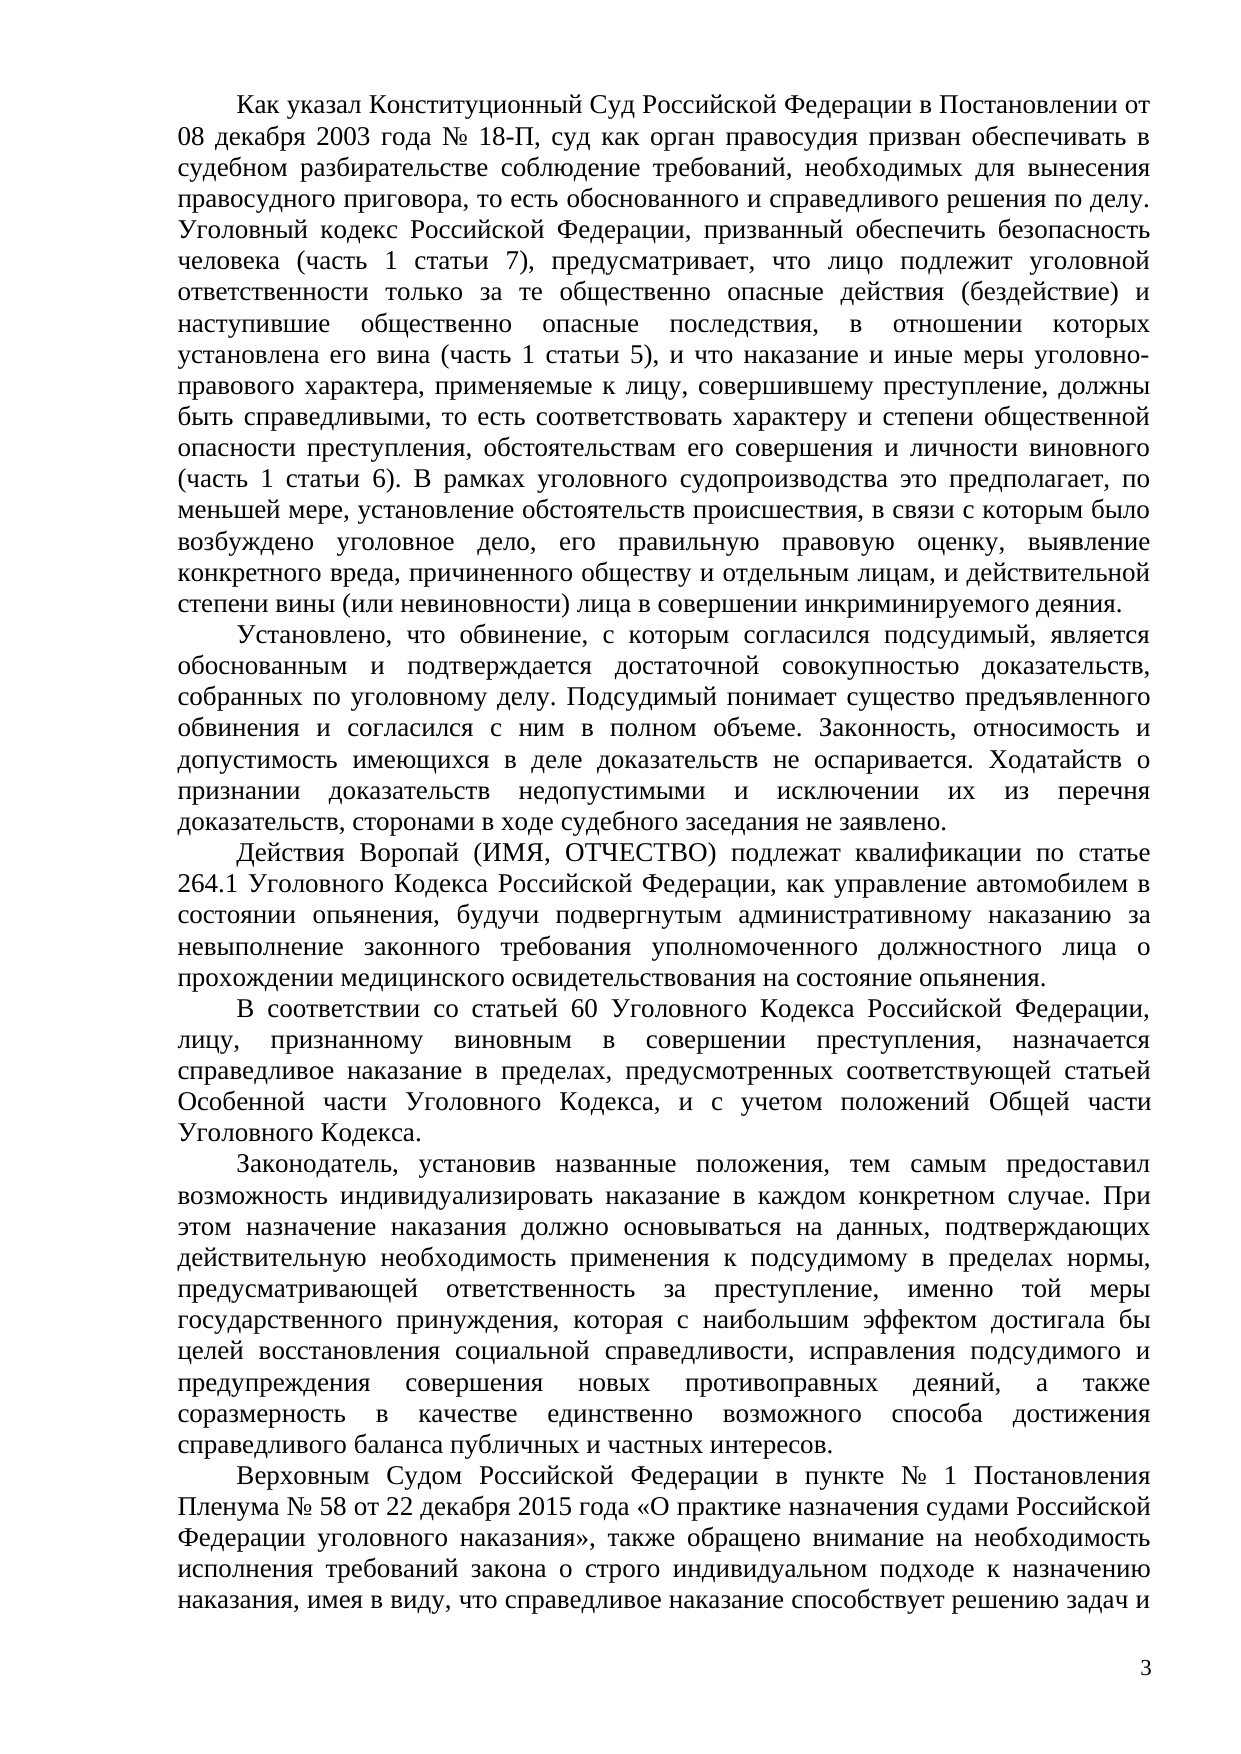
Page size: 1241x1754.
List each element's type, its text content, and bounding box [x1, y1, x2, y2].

text Законодатель, установив названные положения, тем самым предоставил возможность индивидуализировать наказание в каждом конкретном случае. При этом назначение наказания должно основываться на данных, подтверждающих действительную необходимость применения к подсудимому в пределах нормы, предусматривающей ответственность за преступление, именно той меры государственного принуждения, которая с наибольшим эффектом достигала бы целей восстановления социальной справедливости, исправления подсудимого и предупреждения совершения новых противоправных деяний, а также соразмерность в качестве единственно возможного способа достижения справедливого баланса публичных и частных интересов. [177, 1148, 1152, 1459]
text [177, 1459, 1152, 1615]
text В соответствии со статьей 60 Уголовного Кодекса Российской Федерации, лицу, признанному виновным в совершении преступления, назначается справедливое наказание в пределах, предусмотренных соответствующей статьей Особенной части Уголовного Кодекса, и с учетом положений Общей части Уголовного Кодекса. [177, 992, 1152, 1148]
text Действия Воропай (ИМЯ, ОТЧЕСТВО) подлежат квалификации по статье 264.1 Уголовного Кодекса Российской Федерации, как управление автомобилем в состоянии опьянения, будучи подвергнутым административному наказанию за невыполнение законного требования уполномоченного должностного лица о прохождении медицинского освидетельствования на состояние опьянения. [177, 836, 1152, 992]
text Установлено, что обвинение, с которым согласился подсудимый, является обоснованным и подтверждается достаточной совокупностью доказательств, собранных по уголовному делу. Подсудимый понимает существо предъявленного обвинения и согласился с ним в полном объеме. Законность, относимость и допустимость имеющихся в деле доказательств не оспаривается. Ходатайств о признании доказательств недопустимыми и исключении их из перечня доказательств, сторонами в ходе судебного заседания не заявлено. [177, 618, 1152, 836]
text Как указал Конституционный Суд Российской Федерации в Постановлении от 08 декабря 2003 года № 18-П, суд как орган правосудия призван обеспечивать в судебном разбирательстве соблюдение требований, необходимых для вынесения правосудного приговора, то есть обоснованного и справедливого решения по делу. Уголовный кодекс Российской Федерации, призванный обеспечить безопасность человека (часть 1 статьи 7), предусматривает, что лицо подлежит уголовной ответственности только за те общественно опасные действия (бездействие) и наступившие общественно опасные последствия, в отношении которых установлена его вина (часть 1 статьи 5), и что наказание и иные меры уголовно-правового характера, применяемые к лицу, совершившему преступление, должны быть справедливыми, то есть соответствовать характеру и степени общественной опасности преступления, обстоятельствам его совершения и личности виновного (часть 1 статьи 6). В рамках уголовного судопроизводства это предполагает, по меньшей мере, установление обстоятельств происшествия, в связи с которым было возбуждено уголовное дело, его правильную правовую оценку, выявление конкретного вреда, причиненного обществу и отдельным лицам, и действительной степени вины (или невиновности) лица в совершении инкриминируемого деяния. [177, 89, 1152, 618]
